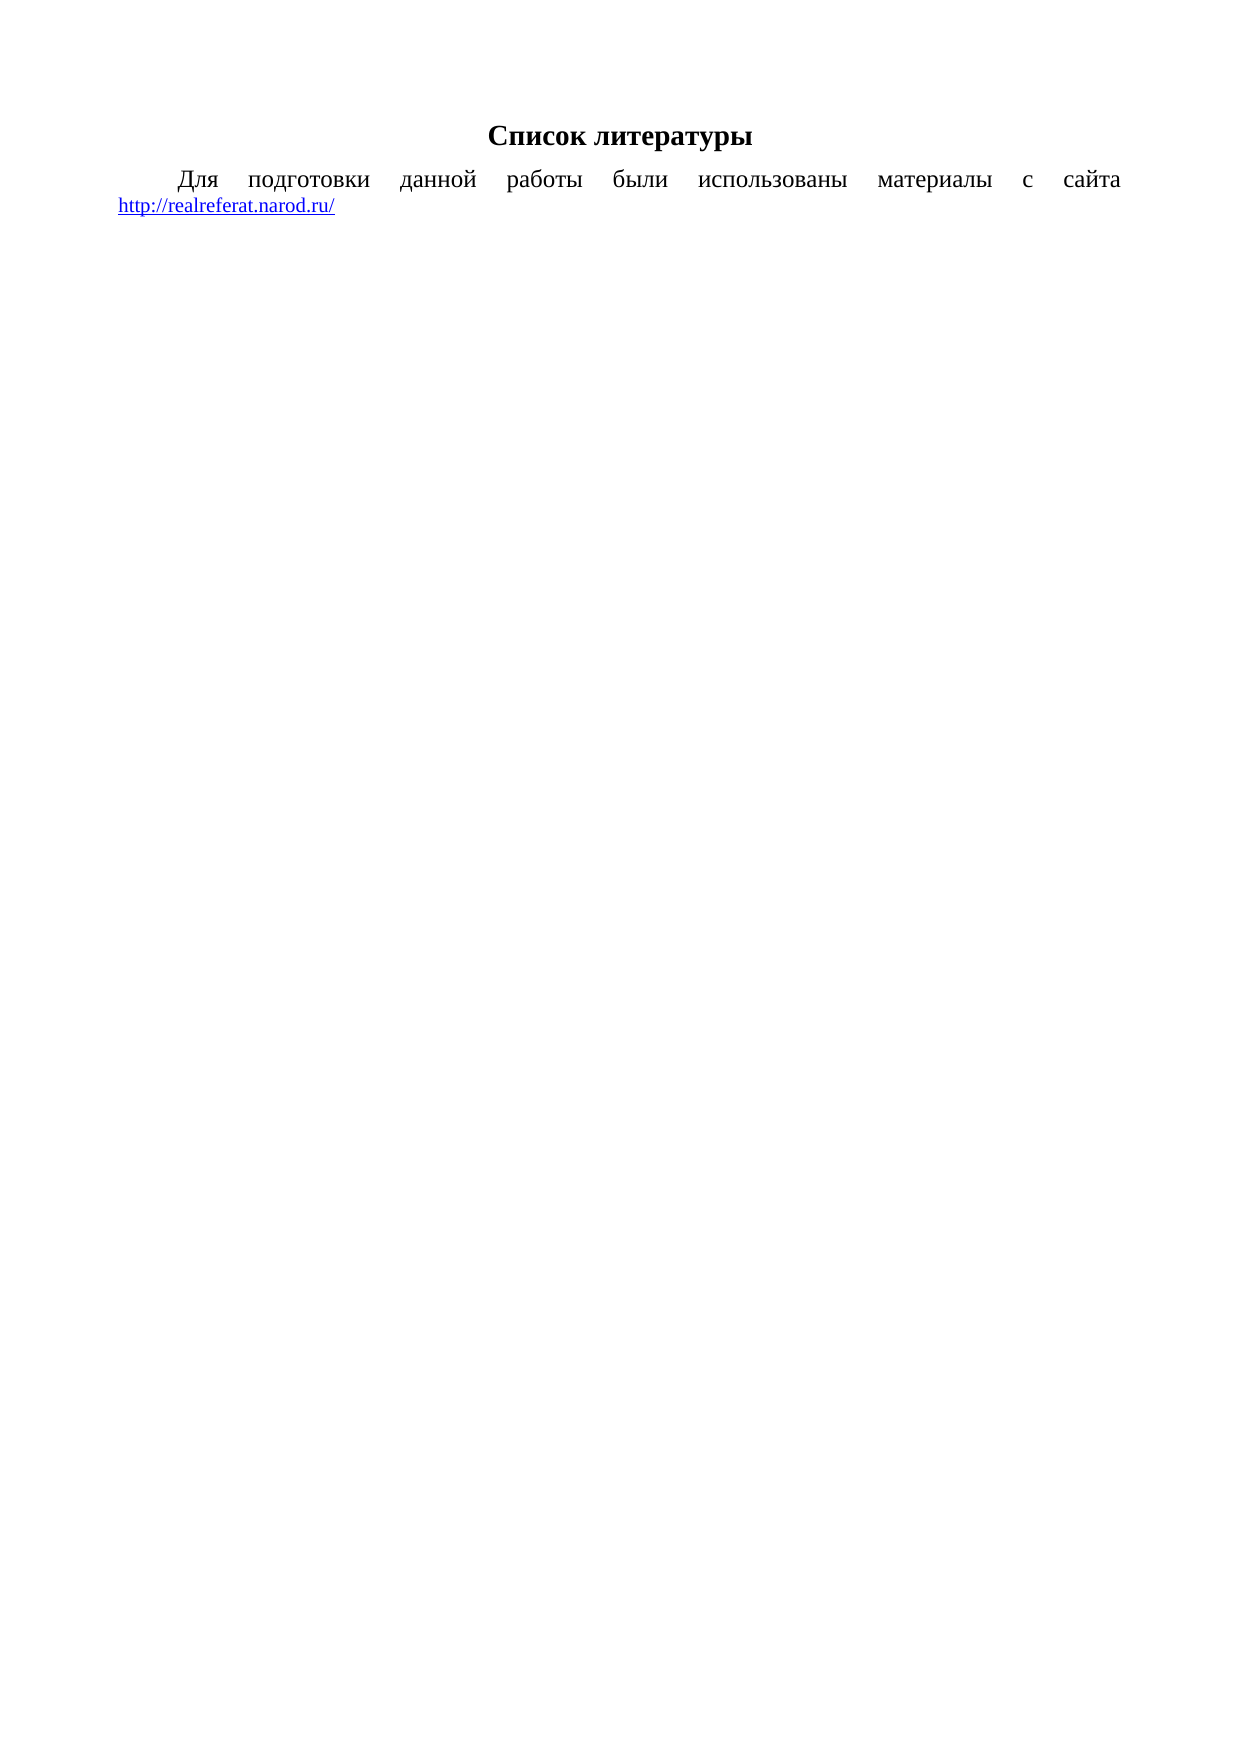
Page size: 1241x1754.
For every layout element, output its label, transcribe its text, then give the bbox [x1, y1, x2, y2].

text Для подготовки данной работы были использованы материалы с сайта http://realreferat.narod.ru/ [118, 164, 1122, 217]
text Список литературы [118, 118, 1122, 152]
